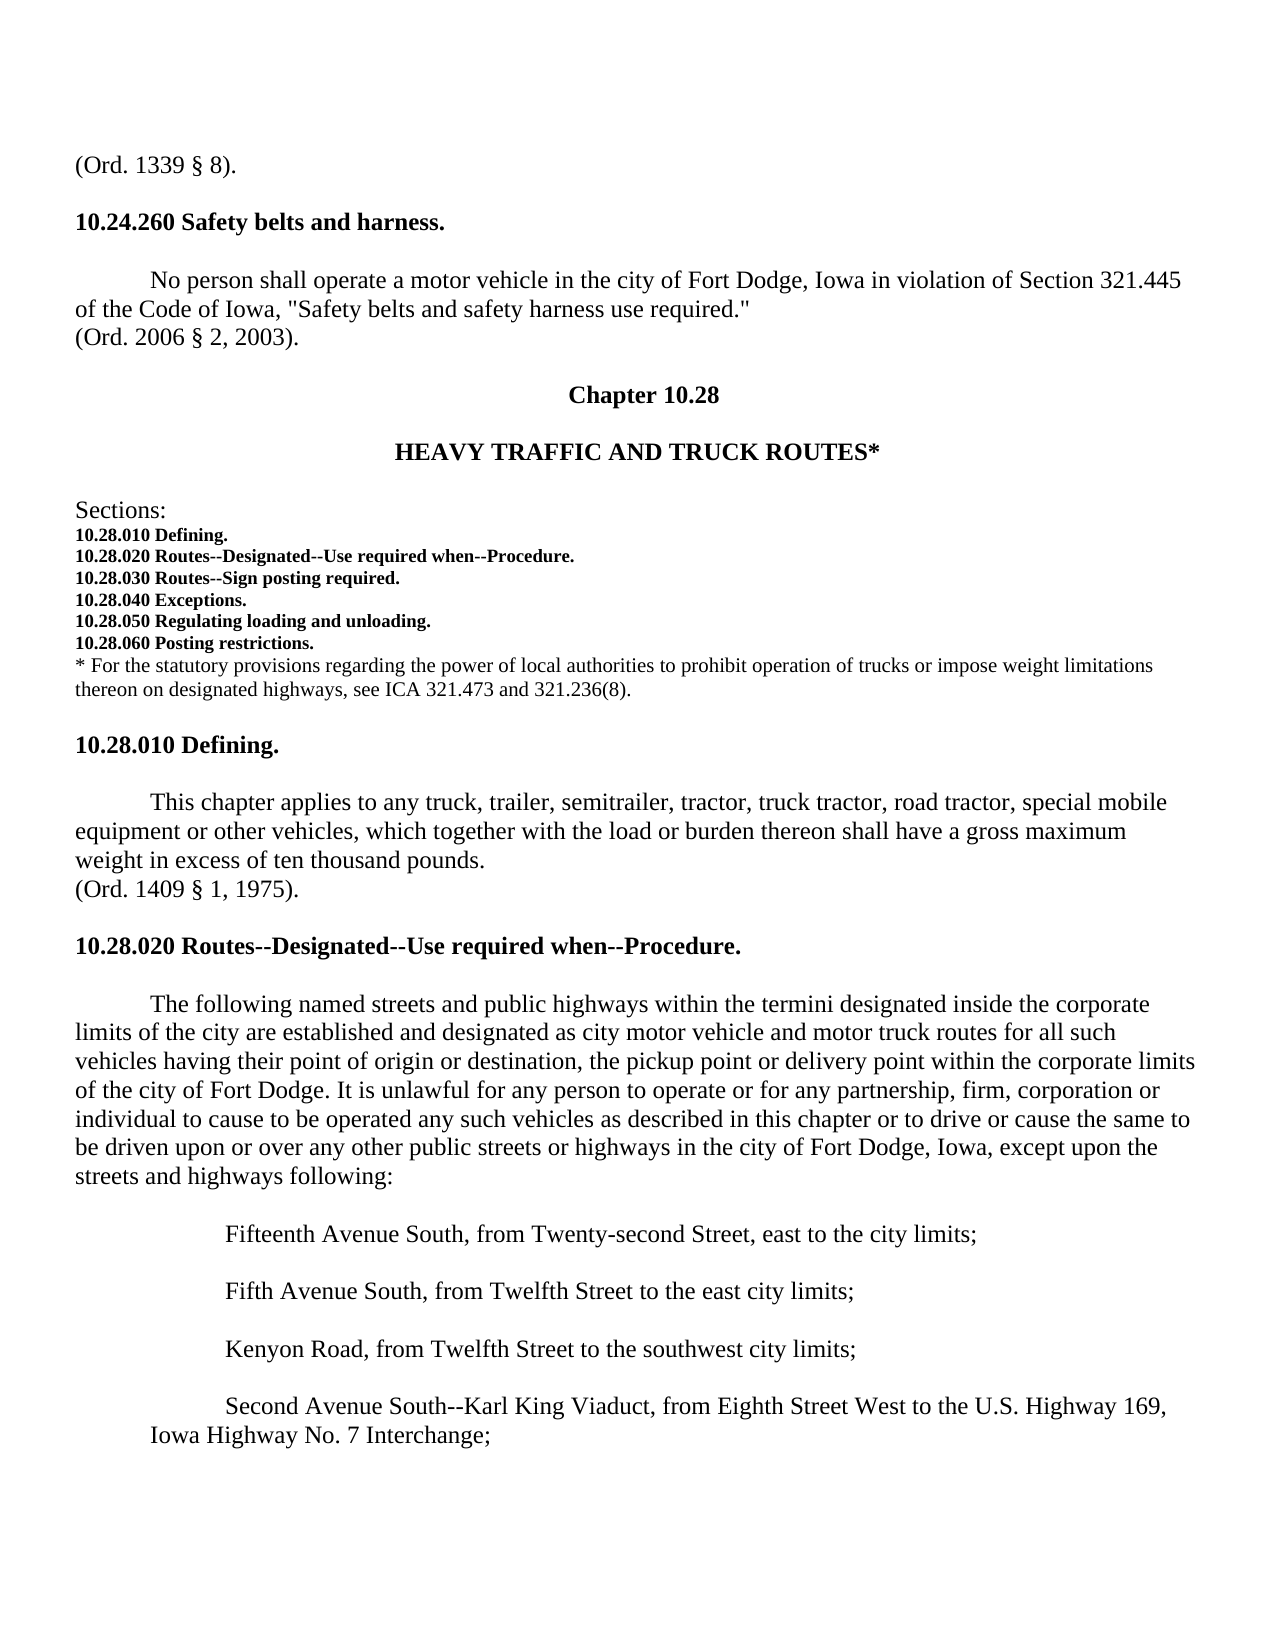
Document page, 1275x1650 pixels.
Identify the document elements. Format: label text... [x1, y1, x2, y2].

text Sections: [75, 495, 1200, 524]
text 10.28.010 Defining. [75, 730, 1200, 759]
text 10.28.030 Routes--Sign posting required. [75, 567, 1200, 588]
text 10.28.020 Routes--Designated--Use required when--Procedure. [75, 931, 1200, 960]
text Chapter 10.28 [75, 380, 1200, 409]
text The following named streets and public highways within the termini designated inside the corporate limits of the city are established and designated as city motor vehicle and motor truck routes for all such vehicles having their point of origin or destination, the pickup point or delivery point within the corporate limits of the city of Fort Dodge. It is unlawful for any person to operate or for any partnership, firm, corporation or individual to cause to be operated any such vehicles as described in this chapter or to drive or cause the same to be driven upon or over any other public streets or highways in the city of Fort Dodge, Iowa, except upon the streets and highways following: [75, 989, 1200, 1190]
text * For the statutory provisions regarding the power of local authorities to prohibit operation of trucks or impose weight limitations thereon on designated highways, see ICA 321.473 and 321.236(8). [75, 653, 1200, 701]
text Second Avenue South--Karl King Viaduct, from Eighth Street West to the U.S. Highway 169, Iowa Highway No. 7 Interchange; [150, 1391, 1200, 1449]
text Kenyon Road, from Twelfth Street to the southwest city limits; [150, 1334, 1200, 1362]
text 10.28.040 Exceptions. [75, 588, 1200, 610]
text 10.24.260 Safety belts and harness. [75, 207, 1200, 236]
text Fifth Avenue South, from Twelfth Street to the east city limits; [150, 1276, 1200, 1305]
text (Ord. 1339 § 8). [75, 150, 1200, 179]
text This chapter applies to any truck, trailer, semitrailer, tractor, truck tractor, road tractor, special mobile equipment or other vehicles, which together with the load or burden thereon shall have a gross maximum weight in excess of ten thousand pounds. [75, 787, 1200, 874]
text No person shall operate a motor vehicle in the city of Fort Dodge, Iowa in violation of Section 321.445 of the Code of Iowa, "Safety belts and safety harness use required." [75, 265, 1200, 322]
text 10.28.020 Routes--Designated--Use required when--Procedure. [75, 545, 1200, 567]
text Fifteenth Avenue South, from Twenty-second Street, east to the city limits; [150, 1219, 1200, 1247]
text 10.28.050 Regulating loading and unloading. [75, 610, 1200, 632]
text 10.28.010 Defining. [75, 524, 1200, 545]
text 10.28.060 Posting restrictions. [75, 632, 1200, 653]
text (Ord. 2006 § 2, 2003). [75, 322, 1200, 351]
text (Ord. 1409 § 1, 1975). [75, 874, 1200, 902]
text HEAVY TRAFFIC AND TRUCK ROUTES* [75, 437, 1200, 466]
